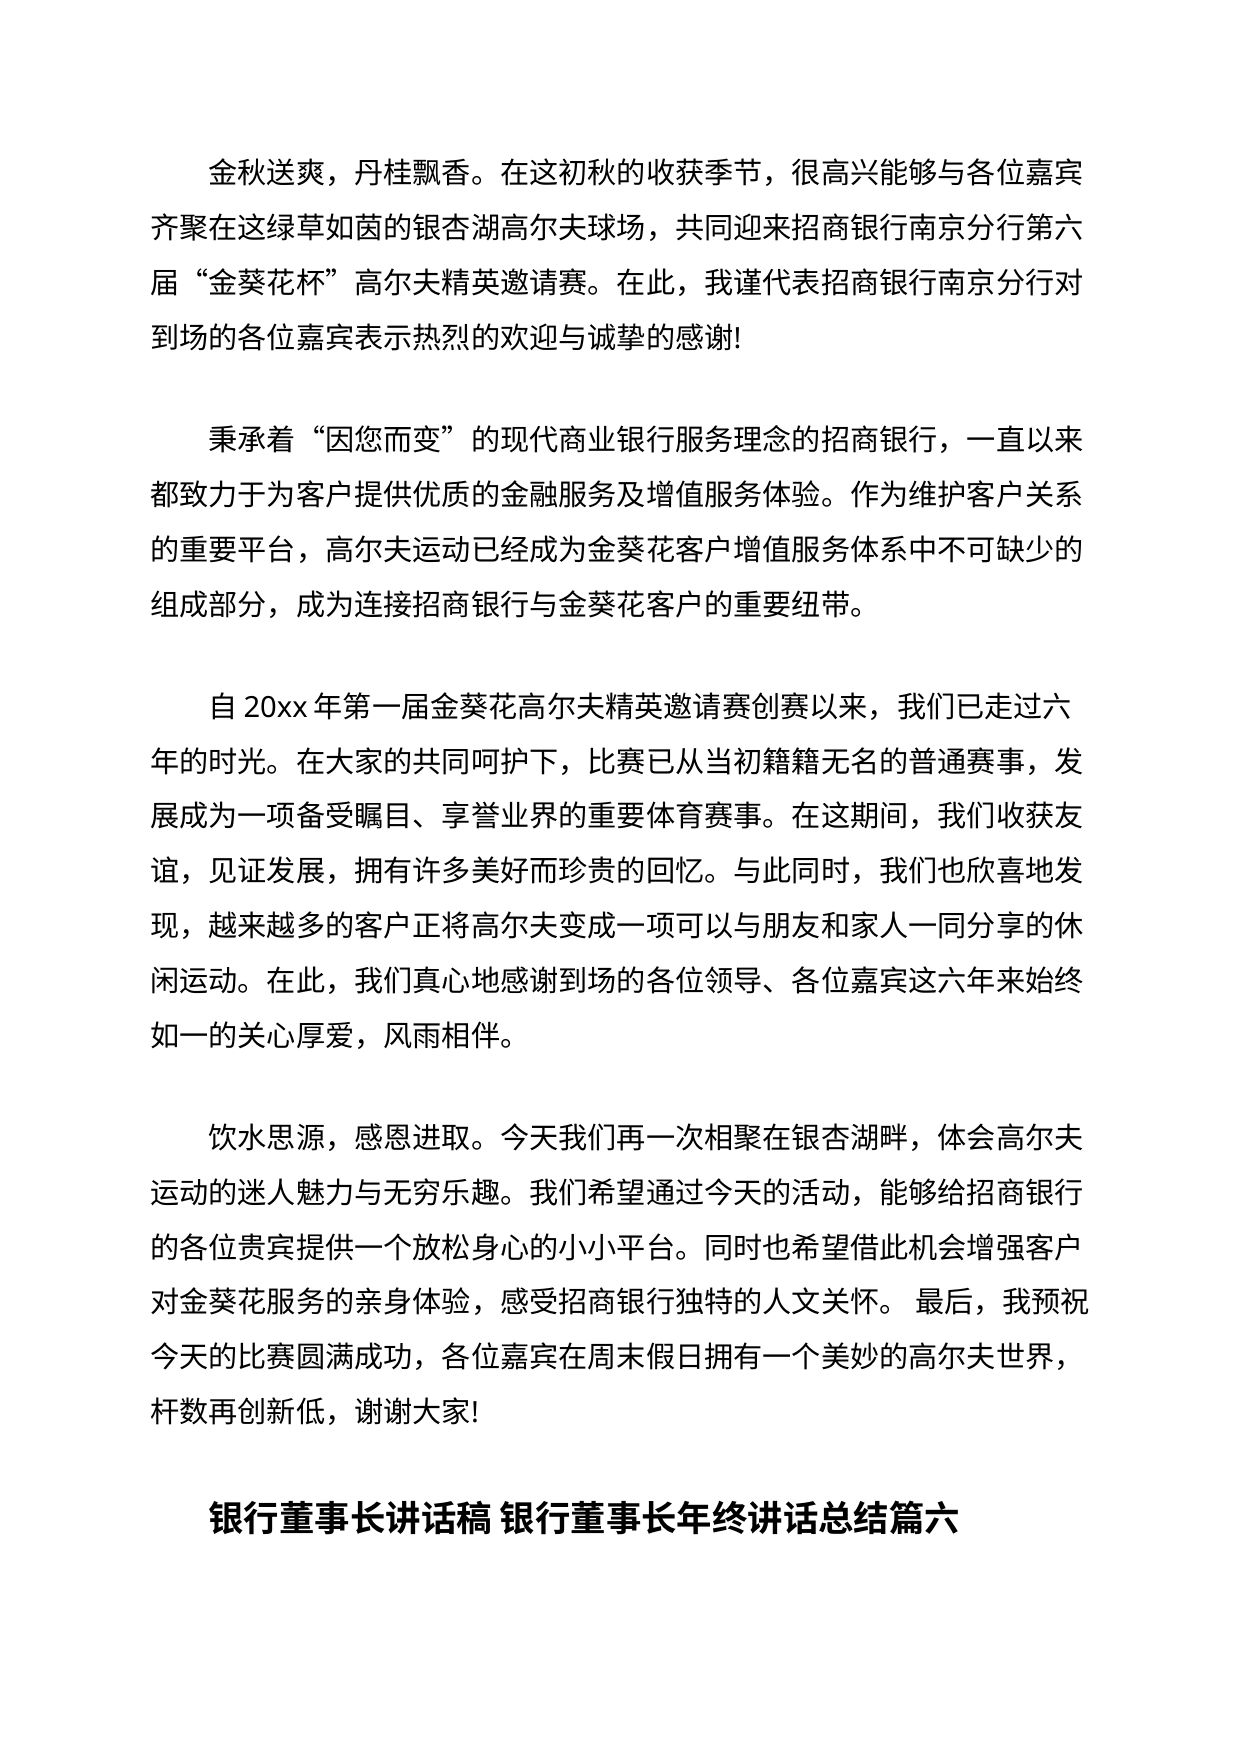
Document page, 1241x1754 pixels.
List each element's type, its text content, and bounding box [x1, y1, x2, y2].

text 银行董事长讲话稿 银行董事长年终讲话总结篇六 [150, 1491, 1090, 1542]
text 秉承着“因您而变”的现代商业银行服务理念的招商银行，一直以来都致力于为客户提供优质的金融服务及增值服务体验。作为维护客户关系的重要平台，高尔夫运动已经成为金葵花客户增值服务体系中不可缺少的组成部分，成为连接招商银行与金葵花客户的重要纽带。 [150, 417, 1090, 624]
text 饮水思源，感恩进取。今天我们再一次相聚在银杏湖畔，体会高尔夫运动的迷人魅力与无穷乐趣。我们希望通过今天的活动，能够给招商银行的各位贵宾提供一个放松身心的小小平台。同时也希望借此机会增强客户对金葵花服务的亲身体验，感受招商银行独特的人文关怀。 最后，我预祝今天的比赛圆满成功，各位嘉宾在周末假日拥有一个美妙的高尔夫世界，杆数再创新低，谢谢大家! [150, 1114, 1090, 1431]
text 自20xx年第一届金葵花高尔夫精英邀请赛创赛以来，我们已走过六年的时光。在大家的共同呵护下，比赛已从当初籍籍无名的普通赛事，发展成为一项备受瞩目、享誉业界的重要体育赛事。在这期间，我们收获友谊，见证发展，拥有许多美好而珍贵的回忆。与此同时，我们也欣喜地发现，越来越多的客户正将高尔夫变成一项可以与朋友和家人一同分享的休闲运动。在此，我们真心地感谢到场的各位领导、各位嘉宾这六年来始终如一的关心厚爱，风雨相伴。 [150, 683, 1090, 1055]
text 金秋送爽，丹桂飘香。在这初秋的收获季节，很高兴能够与各位嘉宾齐聚在这绿草如茵的银杏湖高尔夫球场，共同迎来招商银行南京分行第六届“金葵花杯”高尔夫精英邀请赛。在此，我谨代表招商银行南京分行对到场的各位嘉宾表示热烈的欢迎与诚挚的感谢! [150, 150, 1090, 357]
